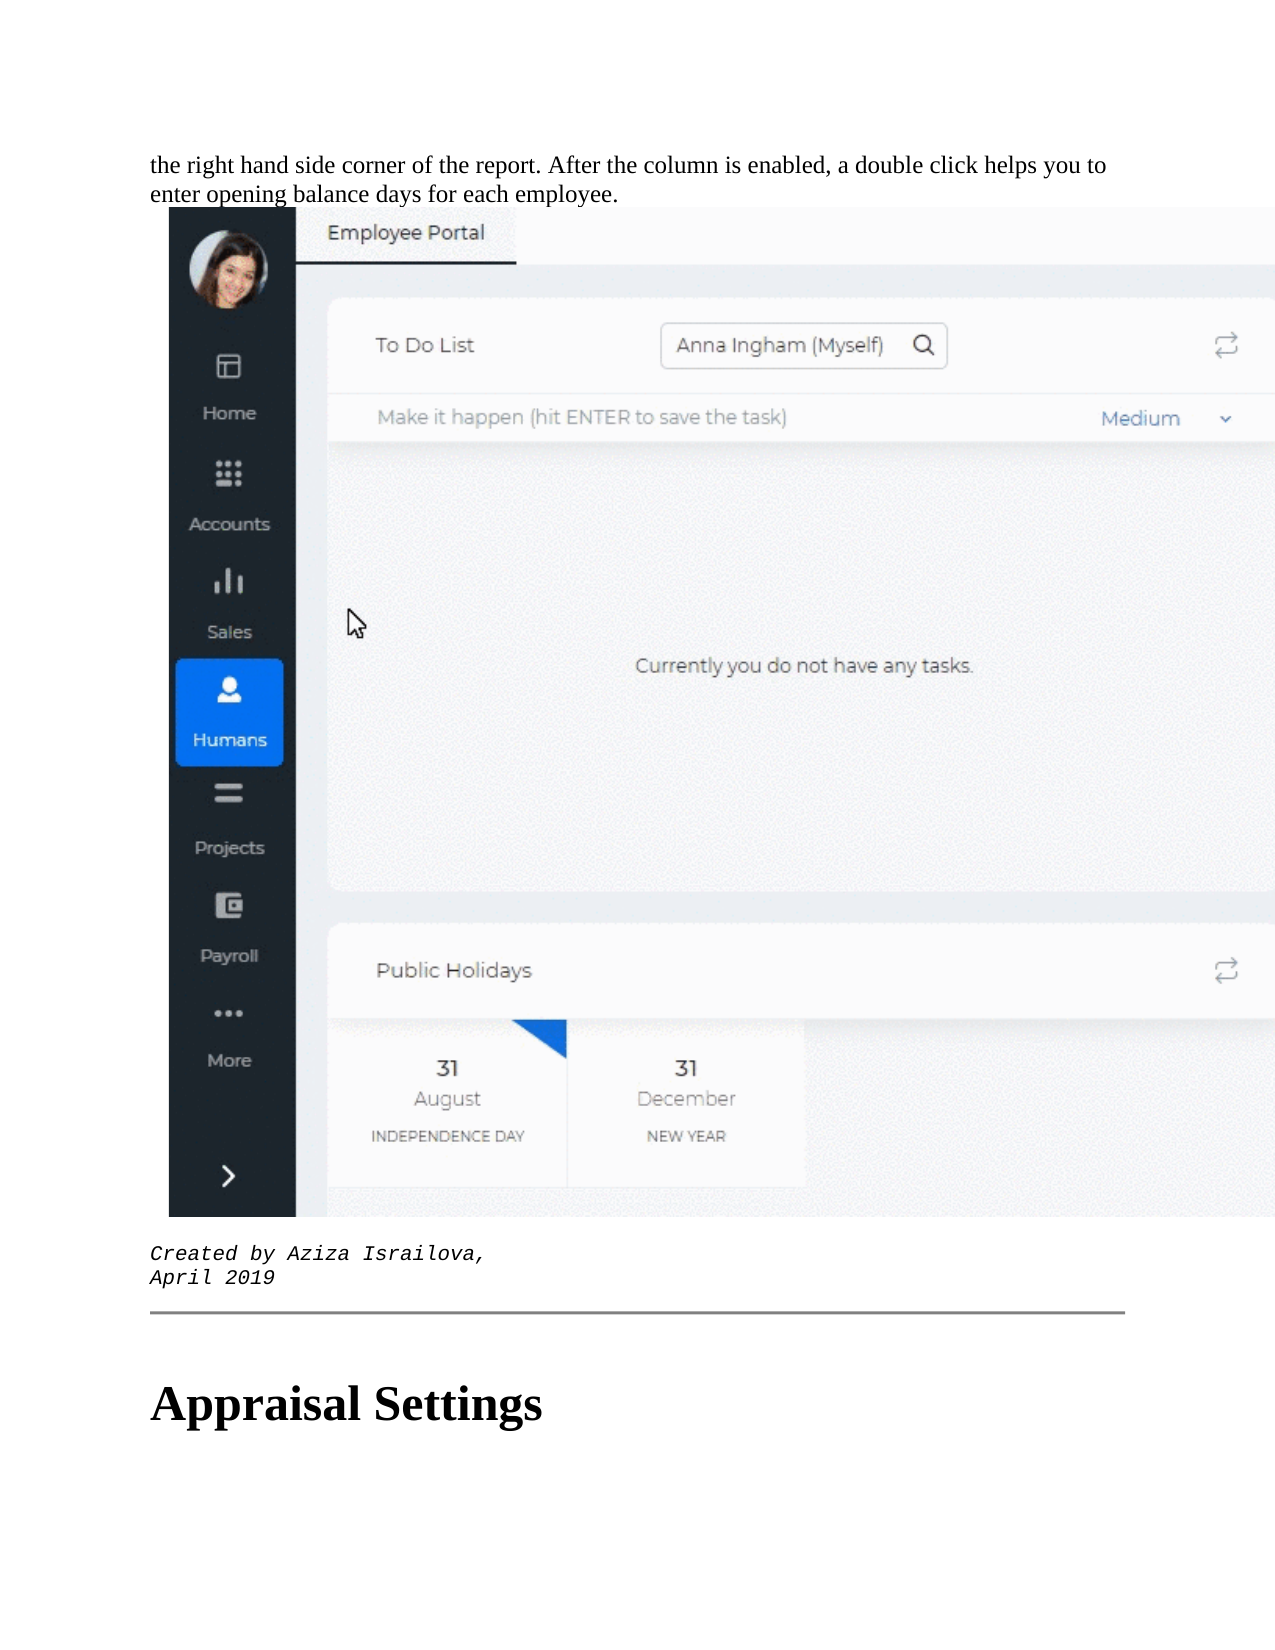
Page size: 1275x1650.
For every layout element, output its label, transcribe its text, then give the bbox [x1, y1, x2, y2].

text April 2019 [150, 1267, 1125, 1290]
subtitle Appraisal Settings [150, 1373, 1125, 1431]
picture [168, 207, 1275, 1217]
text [150, 150, 1125, 1222]
text Created by Aziza Israilova, [150, 1243, 1125, 1267]
